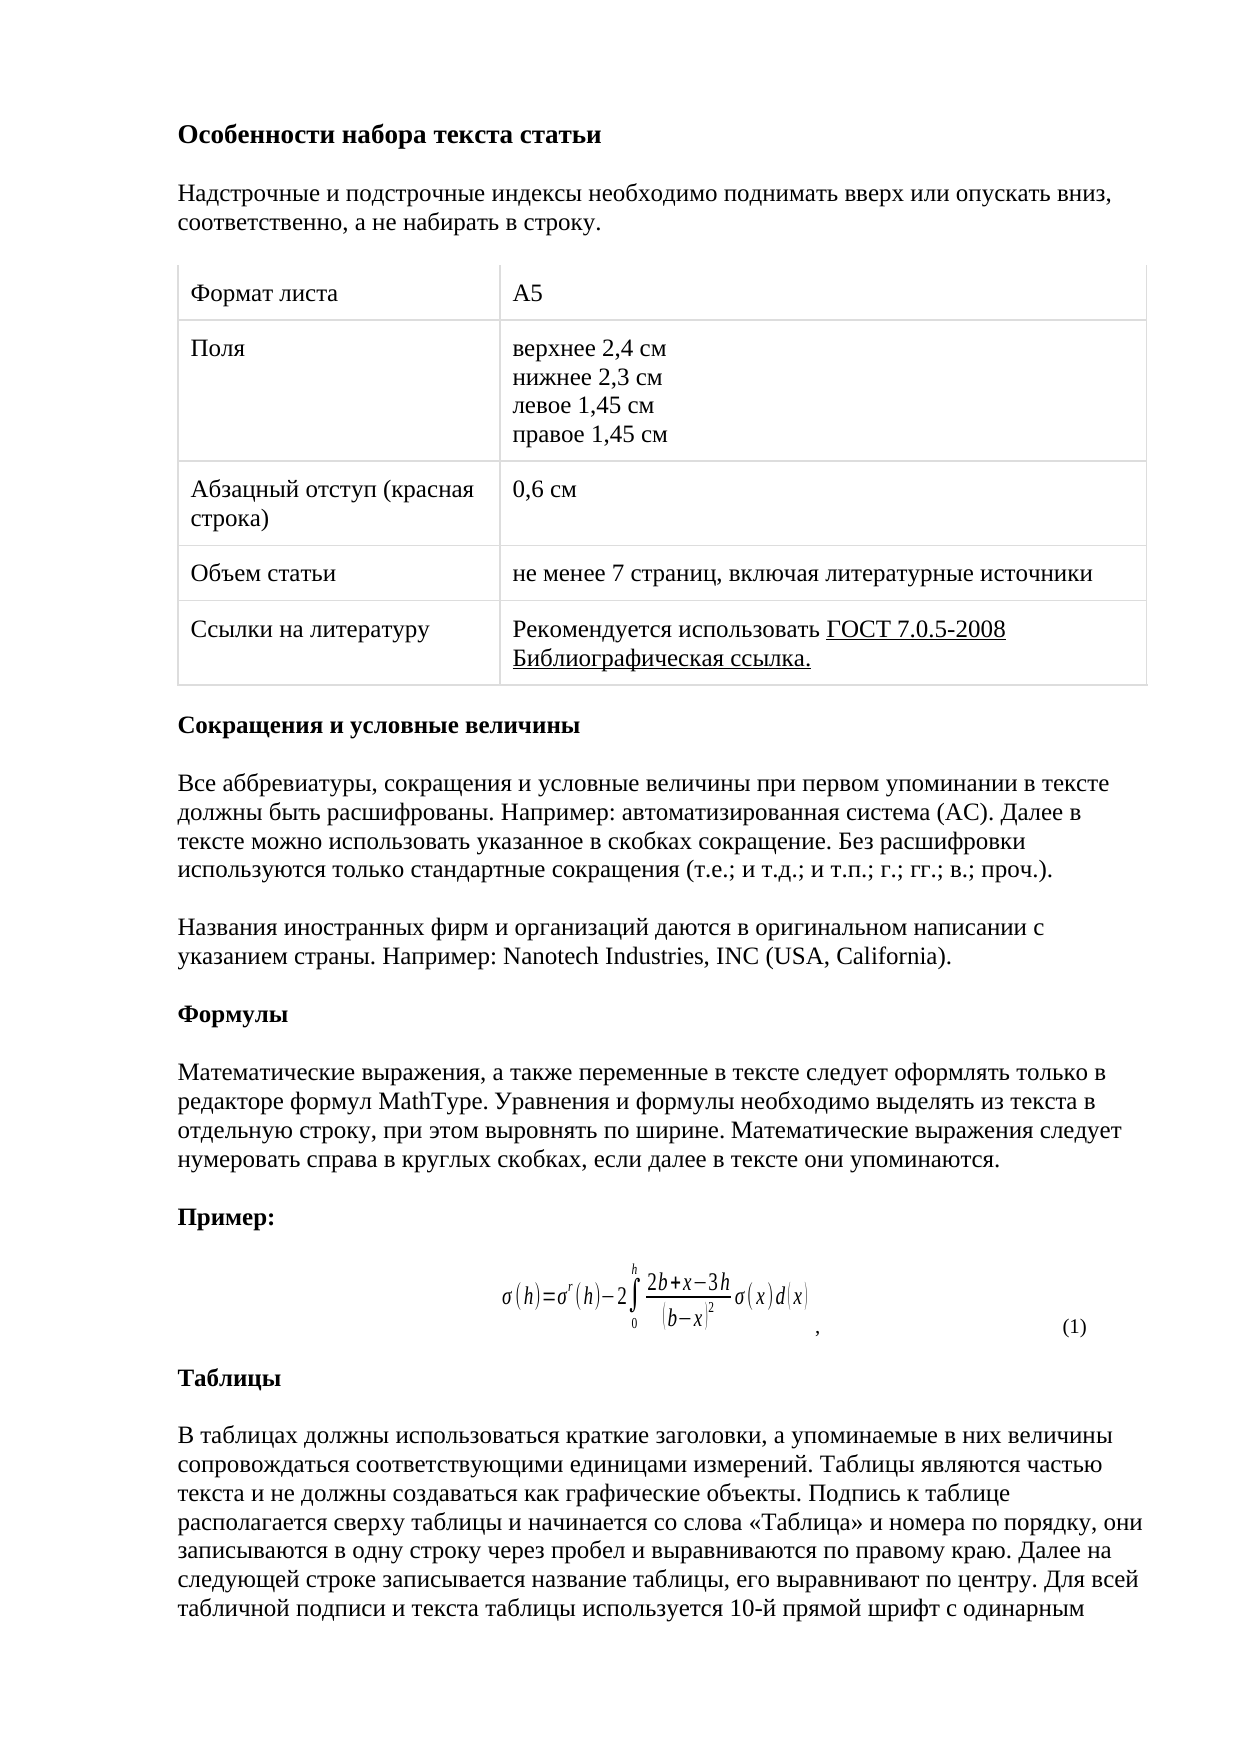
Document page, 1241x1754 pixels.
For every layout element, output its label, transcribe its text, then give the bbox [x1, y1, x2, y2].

text Пример: [177, 1202, 1152, 1231]
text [177, 1421, 1152, 1622]
table_cell не менее 7 страниц, включая литературные источники [501, 546, 1146, 600]
text Надстрочные и подстрочные индексы необходимо поднимать вверх или опускать вниз, соответственно, а не набирать в строку. [177, 178, 1152, 236]
text Таблицы [177, 1363, 1152, 1391]
table_cell Объем статьи [179, 546, 499, 600]
table_cell Абзацный отступ (красная строка) [179, 462, 499, 544]
table_cell Ссылки на литературу [179, 601, 499, 684]
text Все аббревиатуры, сокращения и условные величины при первом упоминании в тексте должны быть расшифрованы. Например: автоматизированная система (АС). Далее в тексте можно использовать указанное в скобках сокращение. Без расшифровки используются только стандартные сокращения (т.е.; и т.д.; и т.п.; г.; гг.; в.; проч.). [177, 768, 1152, 883]
table_cell 0,6 см [501, 462, 1146, 544]
text , (1) [177, 1260, 1152, 1338]
table_cell Рекомендуется использовать ГОСТ 7.0.5-2008 Библиографическая ссылка. [501, 601, 1146, 684]
text Особенности набора текста статьи [177, 118, 1152, 149]
table_header A5 [501, 265, 1146, 319]
text Математические выражения, а также переменные в тексте следует оформлять только в редакторе формул MathType. Уравнения и формулы необходимо выделять из текста в отдельную строку, при этом выровнять по ширине. Математические выражения следует нумеровать справа в круглых скобках, если далее в тексте они упоминаются. [177, 1057, 1152, 1173]
table_cell верхнее 2,4 см нижнее 2,3 см левое 1,45 см правое 1,45 см [501, 321, 1146, 460]
text Названия иностранных фирм и организаций даются в оригинальном написании с указанием страны. Например: Nanotech Industries, INC (USA, California). [177, 912, 1152, 970]
table_cell Поля [179, 321, 499, 460]
text Сокращения и условные величины [177, 710, 1152, 739]
table_header Формат листа [179, 265, 499, 319]
text Формулы [177, 999, 1152, 1028]
